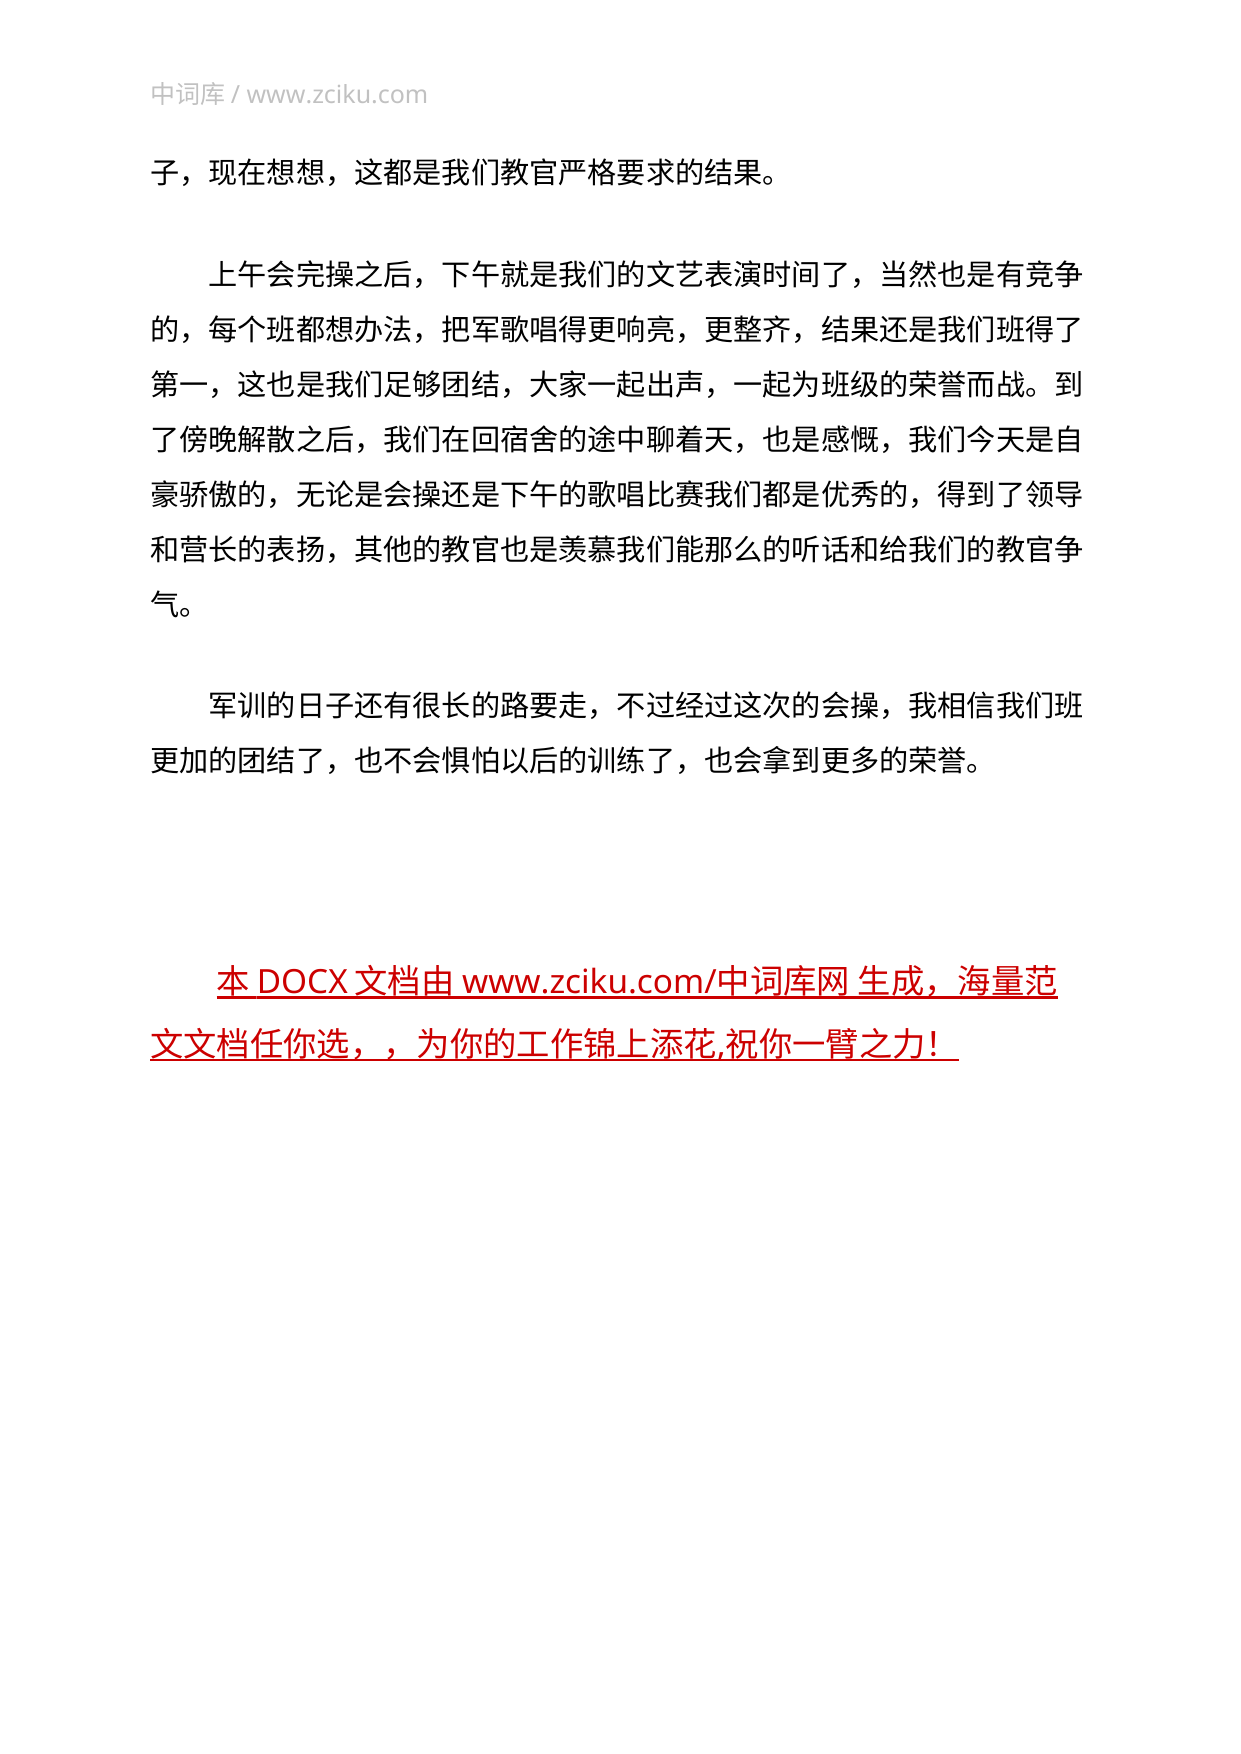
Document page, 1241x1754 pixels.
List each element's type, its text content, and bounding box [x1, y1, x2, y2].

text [150, 150, 1090, 192]
text 本DOCX文档由 www.zciku.com/中词库网 生成，海量范文文档任你选，，为你的工作锦上添花,祝你一臂之力！ [150, 955, 1090, 1066]
text 军训的日子还有很长的路要走，不过经过这次的会操，我相信我们班更加的团结了，也不会惧怕以后的训练了，也会拿到更多的荣誉。 [150, 683, 1090, 780]
text 上午会完操之后，下午就是我们的文艺表演时间了，当然也是有竞争的，每个班都想办法，把军歌唱得更响亮，更整齐，结果还是我们班得了第一，这也是我们足够团结，大家一起出声，一起为班级的荣誉而战。到了傍晚解散之后，我们在回宿舍的途中聊着天，也是感慨，我们今天是自豪骄傲的，无论是会操还是下午的歌唱比赛我们都是优秀的，得到了领导和营长的表扬，其他的教官也是羡慕我们能那么的听话和给我们的教官争气。 [150, 252, 1090, 623]
